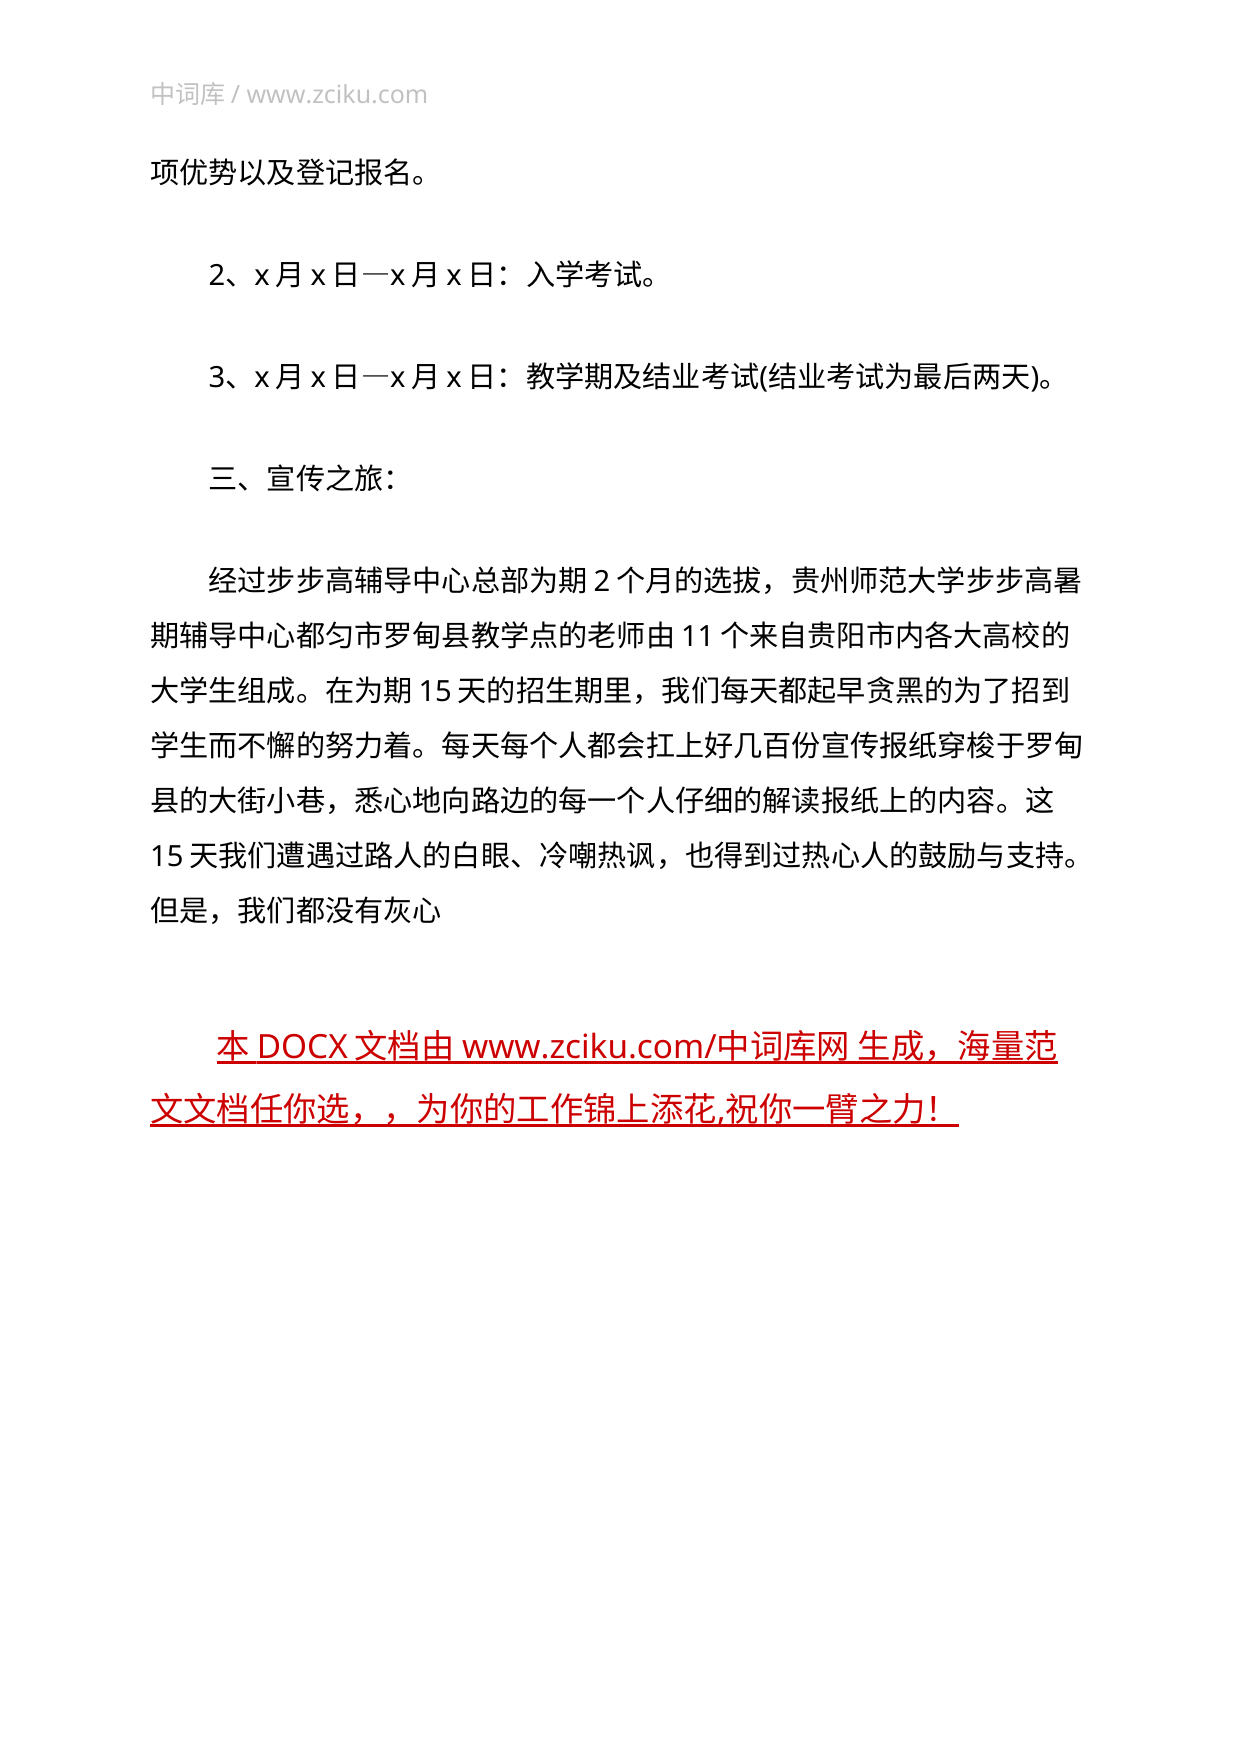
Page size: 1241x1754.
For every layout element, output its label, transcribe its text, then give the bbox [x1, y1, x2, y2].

text 本DOCX文档由 www.zciku.com/中词库网 生成，海量范文文档任你选，，为你的工作锦上添花,祝你一臂之力！ [150, 1020, 1090, 1132]
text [150, 150, 1090, 192]
text 3、x月x日—x月x日：教学期及结业考试(结业考试为最后两天)。 [150, 354, 1090, 396]
text 2、x月x日—x月x日：入学考试。 [150, 252, 1090, 294]
text 三、宣传之旅： [150, 456, 1090, 498]
text 经过步步高辅导中心总部为期2个月的选拔，贵州师范大学步步高暑期辅导中心都匀市罗甸县教学点的老师由11个来自贵阳市内各大高校的大学生组成。在为期15天的招生期里，我们每天都起早贪黑的为了招到学生而不懈的努力着。每天每个人都会扛上好几百份宣传报纸穿梭于罗甸县的大街小巷，悉心地向路边的每一个人仔细的解读报纸上的内容。这15天我们遭遇过路人的白眼、冷嘲热讽，也得到过热心人的鼓励与支持。但是，我们都没有灰心 [150, 557, 1090, 929]
